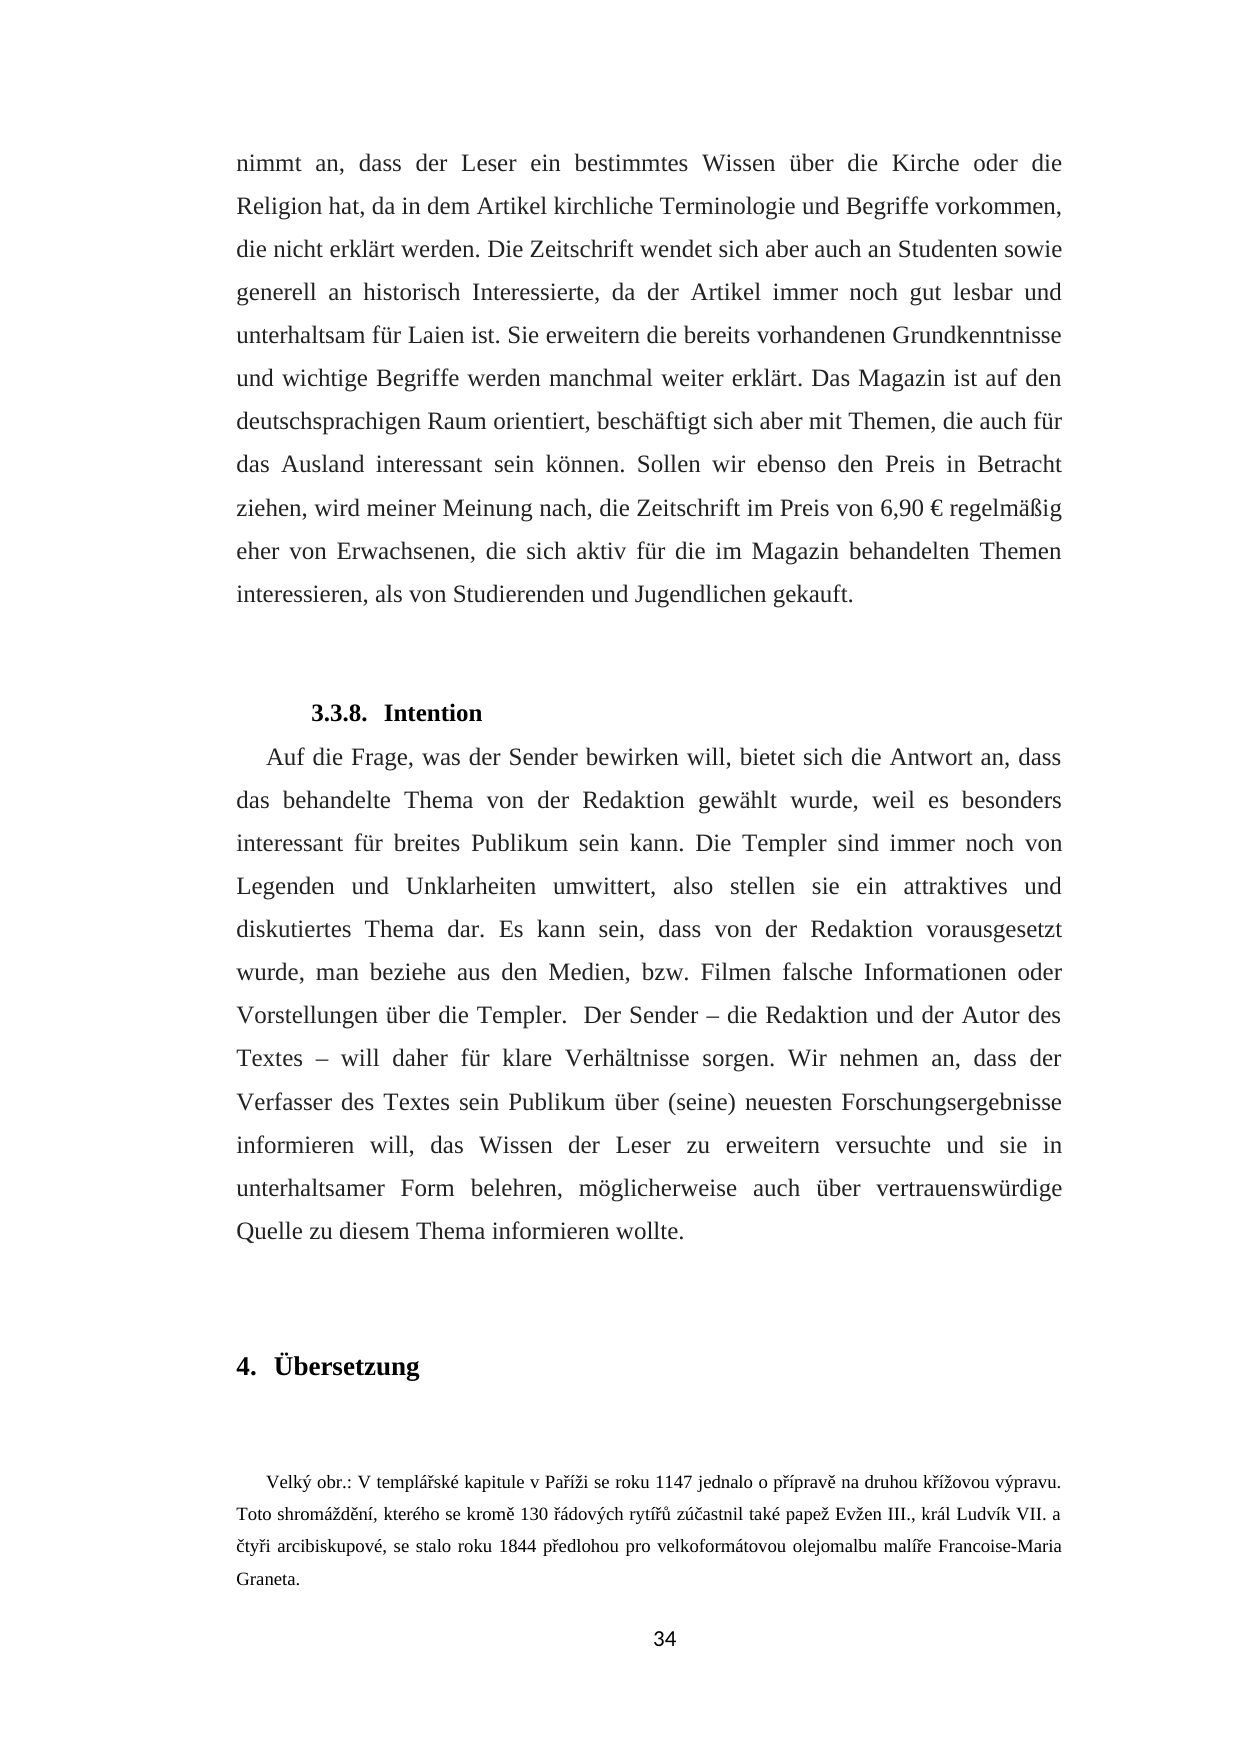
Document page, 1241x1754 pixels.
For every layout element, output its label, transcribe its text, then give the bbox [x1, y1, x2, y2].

text Auf die Frage, was der Sender bewirken will, bietet sich die Antwort an, dass das behandelte Thema von der Redaktion gewählt wurde, weil es besonders interessant für breites Publikum sein kann. Die Templer sind immer noch von Legenden und Unklarheiten umwittert, also stellen sie ein attraktives und diskutiertes Thema dar. Es kann sein, dass von der Redaktion vorausgesetzt wurde, man beziehe aus den Medien, bzw. Filmen falsche Informationen oder Vorstellungen über die Templer. Der Sender – die Redaktion und der Autor des Textes – will daher für klare Verhältnisse sorgen. Wir nehmen an, dass der Verfasser des Textes sein Publikum über (seine) neuesten Forschungsergebnisse informieren will, das Wissen der Leser zu erweitern versuchte und sie in unterhaltsamer Form belehren, möglicherweise auch über vertrauenswürdige Quelle zu diesem Thema informieren wollte. [236, 742, 1063, 1245]
subtitle Intention [311, 698, 1063, 727]
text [236, 148, 1063, 608]
text Velký obr.: V templářské kapitule v Paříži se roku 1147 jednalo o přípravě na druhou křížovou výpravu. Toto shromáždění, kterého se kromě 130 řádových rytířů zúčastnil také papež Evžen III., král Ludvík VII. a čtyři arcibiskupové, se stalo roku 1844 předlohou pro velkoformátovou olejomalbu malíře Francoise-Maria Graneta. [236, 1471, 1063, 1589]
subtitle Übersetzung [236, 1350, 1063, 1381]
